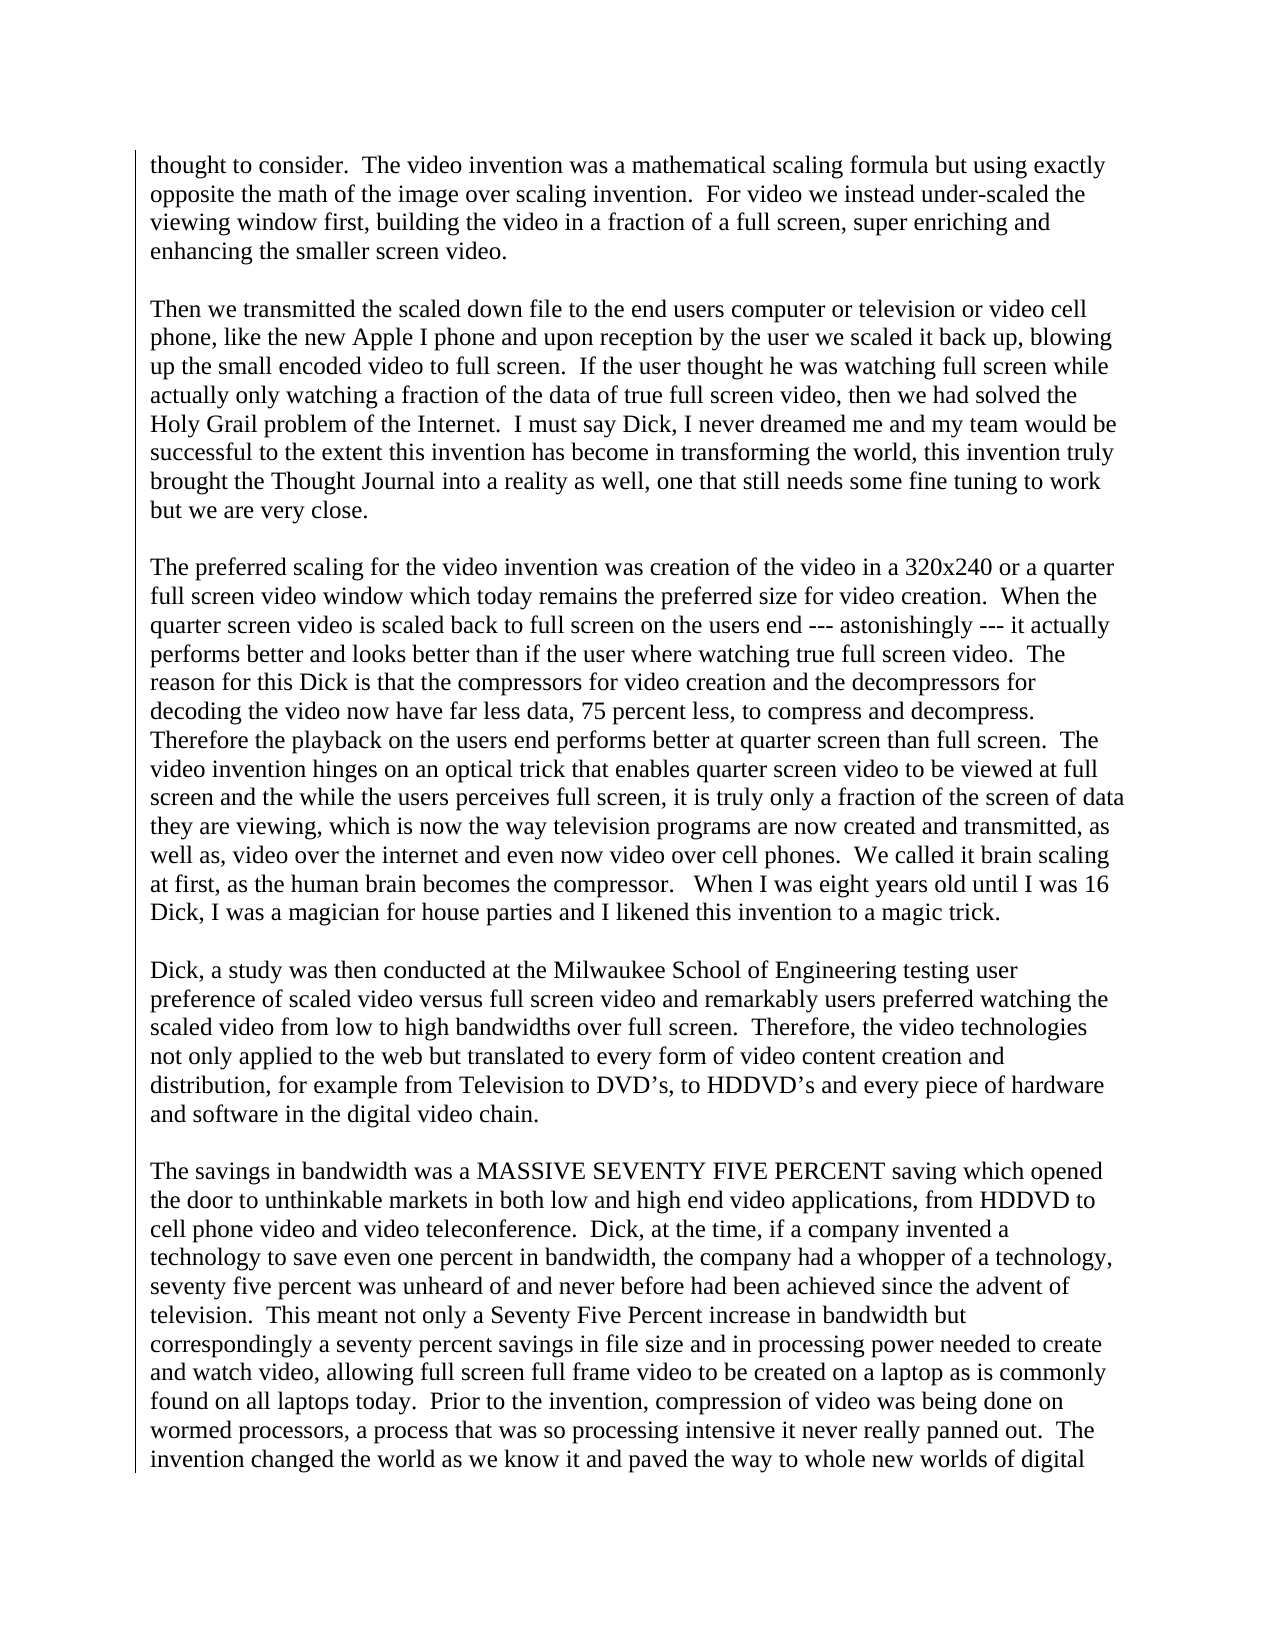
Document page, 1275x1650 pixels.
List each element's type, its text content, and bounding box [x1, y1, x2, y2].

text The preferred scaling for the video invention was creation of the video in a 320x240 or a quarter full screen video window which today remains the preferred size for video creation. When the quarter screen video is scaled back to full screen on the users end --- astonishingly --- it actually performs better and looks better than if the user where watching true full screen video. The reason for this Dick is that the compressors for video creation and the decompressors for decoding the video now have far less data, 75 percent less, to compress and decompress. Therefore the playback on the users end performs better at quarter screen than full screen. The video invention hinges on an optical trick that enables quarter screen video to be viewed at full screen and the while the users perceives full screen, it is truly only a fraction of the screen of data they are viewing, which is now the way television programs are now created and transmitted, as well as, video over the internet and even now video over cell phones. We called it brain scaling at first, as the human brain becomes the compressor. When I was eight years old until I was 16 Dick, I was a magician for house parties and I likened this invention to a magic trick. [150, 552, 1125, 926]
text Dick, a study was then conducted at the Milwaukee School of Engineering testing user preference of scaled video versus full screen video and remarkably users preferred watching the scaled video from low to high bandwidths over full screen. Therefore, the video technologies not only applied to the web but translated to every form of video content creation and distribution, for example from Television to DVD’s, to HDDVD’s and every piece of hardware and software in the digital video chain. [150, 955, 1125, 1127]
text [150, 150, 1125, 265]
text Then we transmitted the scaled down file to the end users computer or television or video cell phone, like the new Apple I phone and upon reception by the user we scaled it back up, blowing up the small encoded video to full screen. If the user thought he was watching full screen while actually only watching a fraction of the data of true full screen video, then we had solved the Holy Grail problem of the Internet. I must say Dick, I never dreamed me and my team would be successful to the extent this invention has become in transforming the world, this invention truly brought the Thought Journal into a reality as well, one that still needs some fine tuning to work but we are very close. [150, 294, 1125, 524]
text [150, 1156, 1125, 1472]
